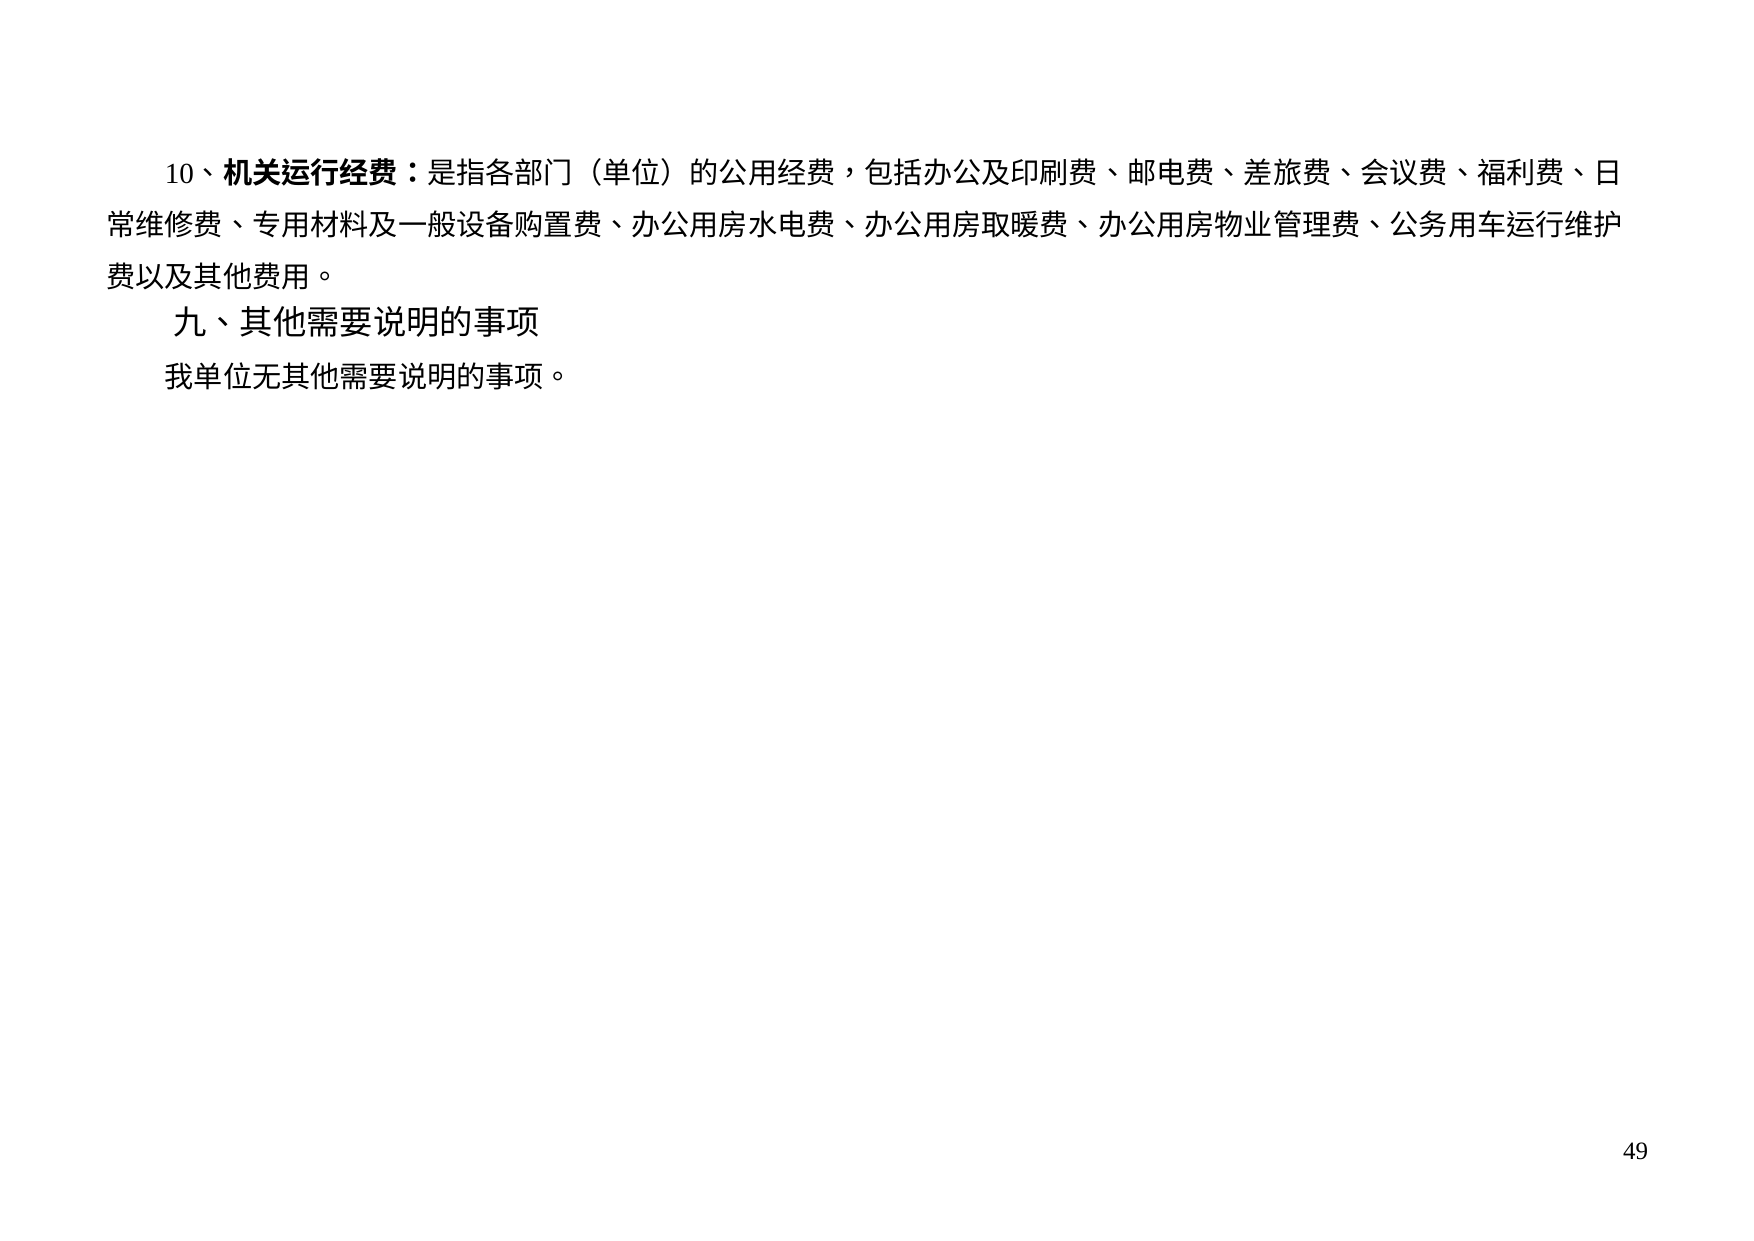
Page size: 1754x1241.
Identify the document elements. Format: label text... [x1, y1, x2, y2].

text 九、其他需要说明的事项 [106, 299, 1648, 344]
text 我单位无其他需要说明的事项。 [106, 346, 1648, 398]
text 10、机关运行经费：是指各部门（单位）的公用经费，包括办公及印刷费、邮电费、差旅费、会议费、福利费、日常维修费、专用材料及一般设备购置费、办公用房水电费、办公用房取暖费、办公用房物业管理费、公务用车运行维护费以及其他费用。 [106, 142, 1648, 298]
